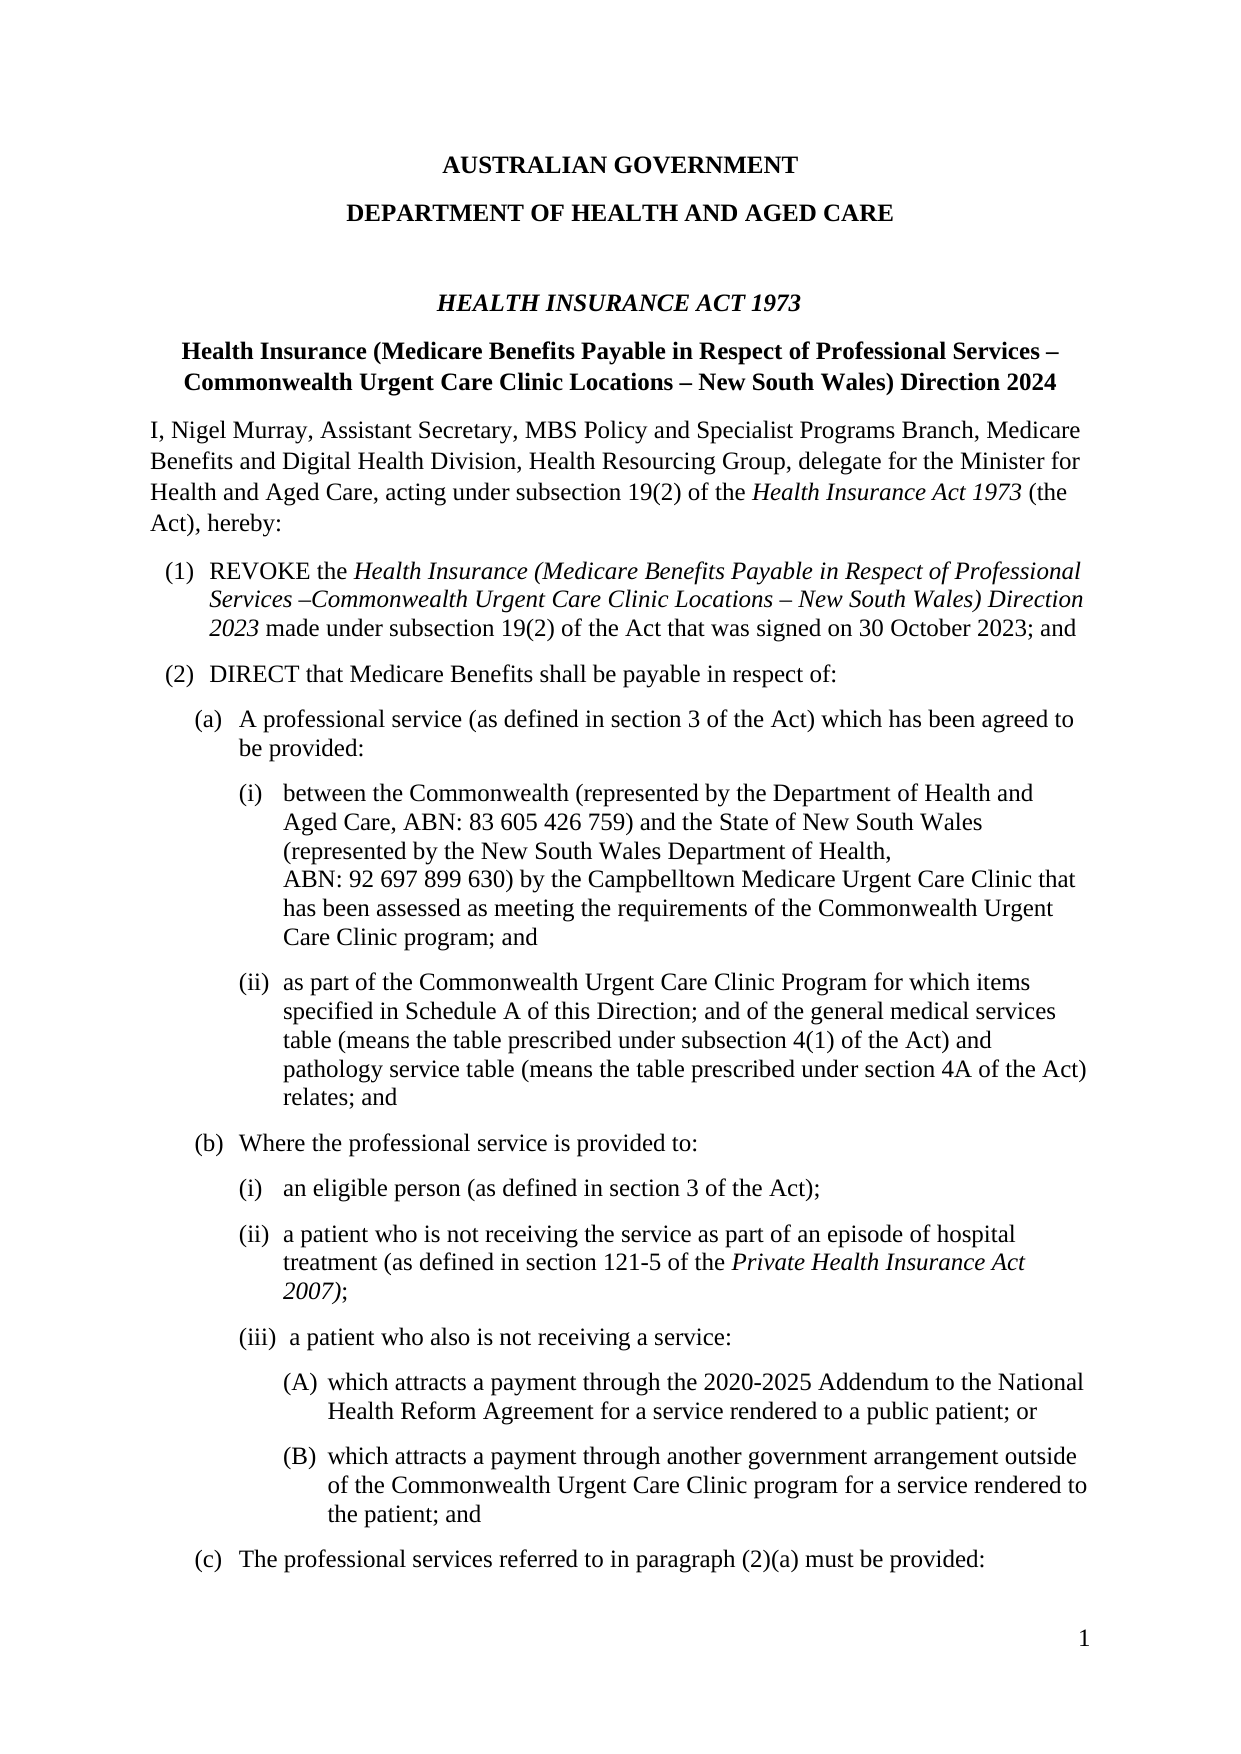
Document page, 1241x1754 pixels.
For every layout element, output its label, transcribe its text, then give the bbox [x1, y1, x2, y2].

text AUSTRALIAN GOVERNMENT [150, 150, 1090, 179]
list A professional service (as defined in section 3 of the Act) which has been agreed to be provided: [194, 704, 1090, 762]
text DEPARTMENT OF HEALTH AND AGED CARE [150, 198, 1090, 226]
list a patient who also is not receiving a service: [239, 1322, 1090, 1350]
text HEALTH INSURANCE ACT 1973 [150, 288, 1090, 317]
list Where the professional service is provided to: [194, 1128, 1090, 1157]
text Health Insurance (Medicare Benefits Payable in Respect of Professional Services –Commonwealth Urgent Care Clinic Locations – New South Wales) Direction 2024 [150, 336, 1090, 396]
list between the Commonwealth (represented by the Department of Health and Aged Care, ABN: 83 605 426 759) and the State of New South Wales (represented by the New South Wales Department of Health, ABN: 92 697 899 630) by the Campbelltown Medicare Urgent Care Clinic that has been assessed as meeting the requirements of the Commonwealth Urgent Care Clinic program; and [239, 778, 1090, 951]
list which attracts a payment through another government arrangement outside of the Commonwealth Urgent Care Clinic program for a service rendered to the patient; and [283, 1441, 1090, 1527]
text I, Nigel Murray, Assistant Secretary, MBS Policy and Specialist Programs Branch, Medicare Benefits and Digital Health Division, Health Resourcing Group, delegate for the Minister for Health and Aged Care, acting under subsection 19(2) of the Health Insurance Act 1973 (the Act), hereby: [150, 415, 1090, 537]
list a patient who is not receiving the service as part of an episode of hospital treatment (as defined in section 121-5 of the Private Health Insurance Act 2007); [239, 1219, 1090, 1305]
list which attracts a payment through the 2020-2025 Addendum to the National Health Reform Agreement for a service rendered to a public patient; or [283, 1367, 1090, 1424]
list an eligible person (as defined in section 3 of the Act); [239, 1173, 1090, 1202]
list REVOKE the Health Insurance (Medicare Benefits Payable in Respect of Professional Services –Commonwealth Urgent Care Clinic Locations – New South Wales) Direction 2023 made under subsection 19(2) of the Act that was signed on 30 October 2023; and [165, 556, 1090, 642]
list as part of the Commonwealth Urgent Care Clinic Program for which items specified in Schedule A of this Direction; and of the general medical services table (means the table prescribed under subsection 4(1) of the Act) and pathology service table (means the table prescribed under section 4A of the Act) relates; and [239, 967, 1090, 1111]
list DIRECT that Medicare Benefits shall be payable in respect of: [165, 659, 1090, 687]
list The professional services referred to in paragraph (2)(a) must be provided: [194, 1544, 1090, 1573]
